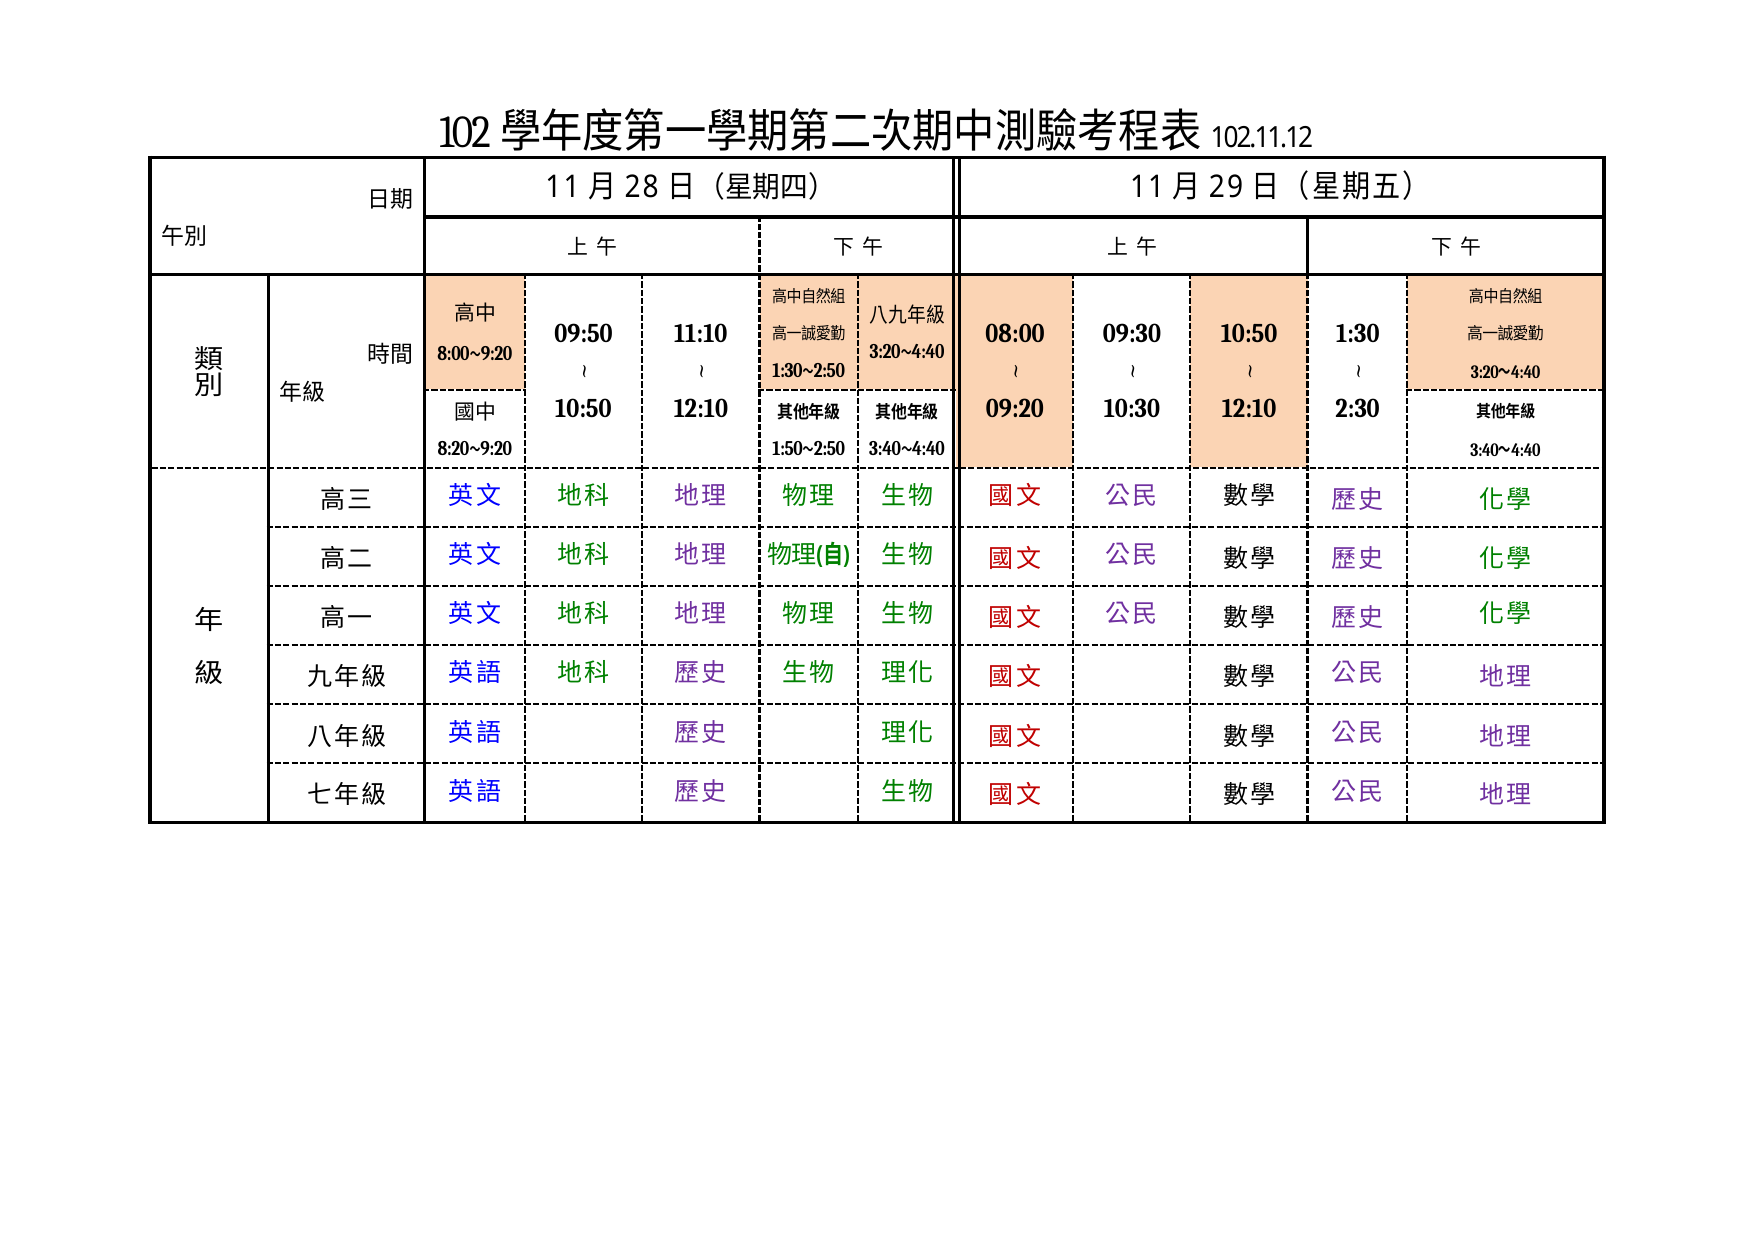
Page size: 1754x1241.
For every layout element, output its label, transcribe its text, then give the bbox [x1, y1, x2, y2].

table_cell 七年級 [270, 762, 423, 821]
table_header 11月29日（星期五） [961, 159, 1602, 215]
table_cell [760, 703, 858, 762]
table_header 日期 午別 [152, 159, 423, 273]
table_cell 高中自然組 高一誠愛勤 3:20～4:40 [1407, 276, 1602, 389]
table_cell 生物 [858, 467, 952, 526]
table_cell 上午 [426, 219, 759, 273]
table_cell 英文 [426, 585, 525, 644]
table_cell 時間 年級 [270, 276, 423, 467]
table_cell 公民 [1073, 526, 1190, 585]
table_cell 地科 [525, 644, 642, 703]
table_cell 九年級 [270, 644, 423, 703]
table_cell 數學 [1190, 644, 1308, 703]
table_cell 其他年級 3:40～4:40 [858, 389, 952, 467]
table_cell 高中自然組 高一誠愛勤 1:30～2:50 [760, 276, 858, 389]
table_cell 物理 [760, 585, 858, 644]
table_cell 數學 [1190, 526, 1308, 585]
table_header 11月28日（星期四） [426, 159, 952, 215]
table_cell 上午 [961, 219, 1306, 273]
table_cell 其他年級 1:50～2:50 [760, 389, 858, 467]
table_cell 化學 [1407, 585, 1602, 644]
table_cell 國文 [961, 644, 1073, 703]
table_cell [1073, 644, 1190, 703]
table_cell 生物 [858, 585, 952, 644]
table_cell 1:30 ~ 2:30 [1308, 276, 1407, 467]
table_cell 類別 [152, 276, 267, 467]
table_cell [1073, 762, 1190, 821]
table_cell 數學 [1190, 703, 1308, 762]
table_cell 公民 [1073, 585, 1190, 644]
table_cell 公民 [1073, 467, 1190, 526]
table_cell 生物 [858, 526, 952, 585]
table_cell 公民 [1308, 644, 1407, 703]
table_cell 地理 [642, 585, 759, 644]
table_cell 數學 [1190, 762, 1308, 821]
table_cell 國文 [961, 467, 1073, 526]
table_cell 英文 [426, 526, 525, 585]
text 102學年度第一學期第二次期中測驗考程表102.11.12 [150, 114, 1604, 156]
table_cell 下午 [1309, 219, 1602, 273]
table_cell 高中 8:00～9:20 [426, 276, 525, 389]
table_cell 八年級 [270, 703, 423, 762]
table_cell 地理 [1407, 762, 1602, 821]
table_cell [760, 762, 858, 821]
table_cell 歷史 [642, 703, 759, 762]
table_cell 國文 [961, 526, 1073, 585]
table_cell 高三 [270, 467, 423, 526]
table_cell 物理(自) [760, 526, 858, 585]
table_cell 英語 [426, 703, 525, 762]
table_cell 英語 [426, 644, 525, 703]
table_cell 歷史 [1308, 467, 1407, 526]
table_cell 生物 [760, 644, 858, 703]
table_cell 歷史 [1308, 585, 1407, 644]
table_cell 高二 [270, 526, 423, 585]
table_cell 地理 [1407, 644, 1602, 703]
table_cell 地科 [525, 585, 642, 644]
table_cell 國中 8:20～9:20 [426, 389, 525, 467]
table_cell 八九年級 3:20～4:40 [858, 276, 952, 389]
table_cell 其他年級 3:40～4:40 [1407, 389, 1602, 467]
table_cell 數學 [1190, 467, 1308, 526]
table_cell 化學 [1407, 467, 1602, 526]
table_cell 高一 [270, 585, 423, 644]
table_cell 國文 [961, 762, 1073, 821]
table_cell 地科 [525, 526, 642, 585]
table_cell 年 級 [152, 467, 267, 821]
table_cell [525, 703, 642, 762]
table_cell 生物 [858, 762, 952, 821]
table_cell 公民 [1308, 703, 1407, 762]
table_cell [1073, 703, 1190, 762]
table_cell 下午 [760, 219, 952, 273]
table_cell 地理 [1407, 703, 1602, 762]
table_cell 國文 [961, 703, 1073, 762]
table_cell 地科 [525, 467, 642, 526]
table_cell [525, 762, 642, 821]
table_cell 化學 [1407, 526, 1602, 585]
table_cell 理化 [858, 644, 952, 703]
table_cell 理化 [858, 703, 952, 762]
table_cell 物理 [760, 467, 858, 526]
table_cell 國文 [961, 585, 1073, 644]
table_cell 地理 [642, 467, 759, 526]
table_cell 英語 [426, 762, 525, 821]
table_cell 09:30 ~ 10:30 [1073, 276, 1190, 467]
table_cell 08:00 ~ 09:20 [961, 276, 1073, 467]
table_cell 歷史 [642, 762, 759, 821]
table_cell 歷史 [1308, 526, 1407, 585]
table_cell 11:10 ~ 12:10 [642, 276, 759, 467]
table_cell 數學 [1190, 585, 1308, 644]
table_cell 歷史 [642, 644, 759, 703]
table_cell 英文 [426, 467, 525, 526]
table_cell 公民 [1308, 762, 1407, 821]
table_cell 10:50 ~ 12:10 [1190, 276, 1308, 467]
table_cell 09:50 ~ 10:50 [525, 276, 642, 467]
table_cell 地理 [642, 526, 759, 585]
